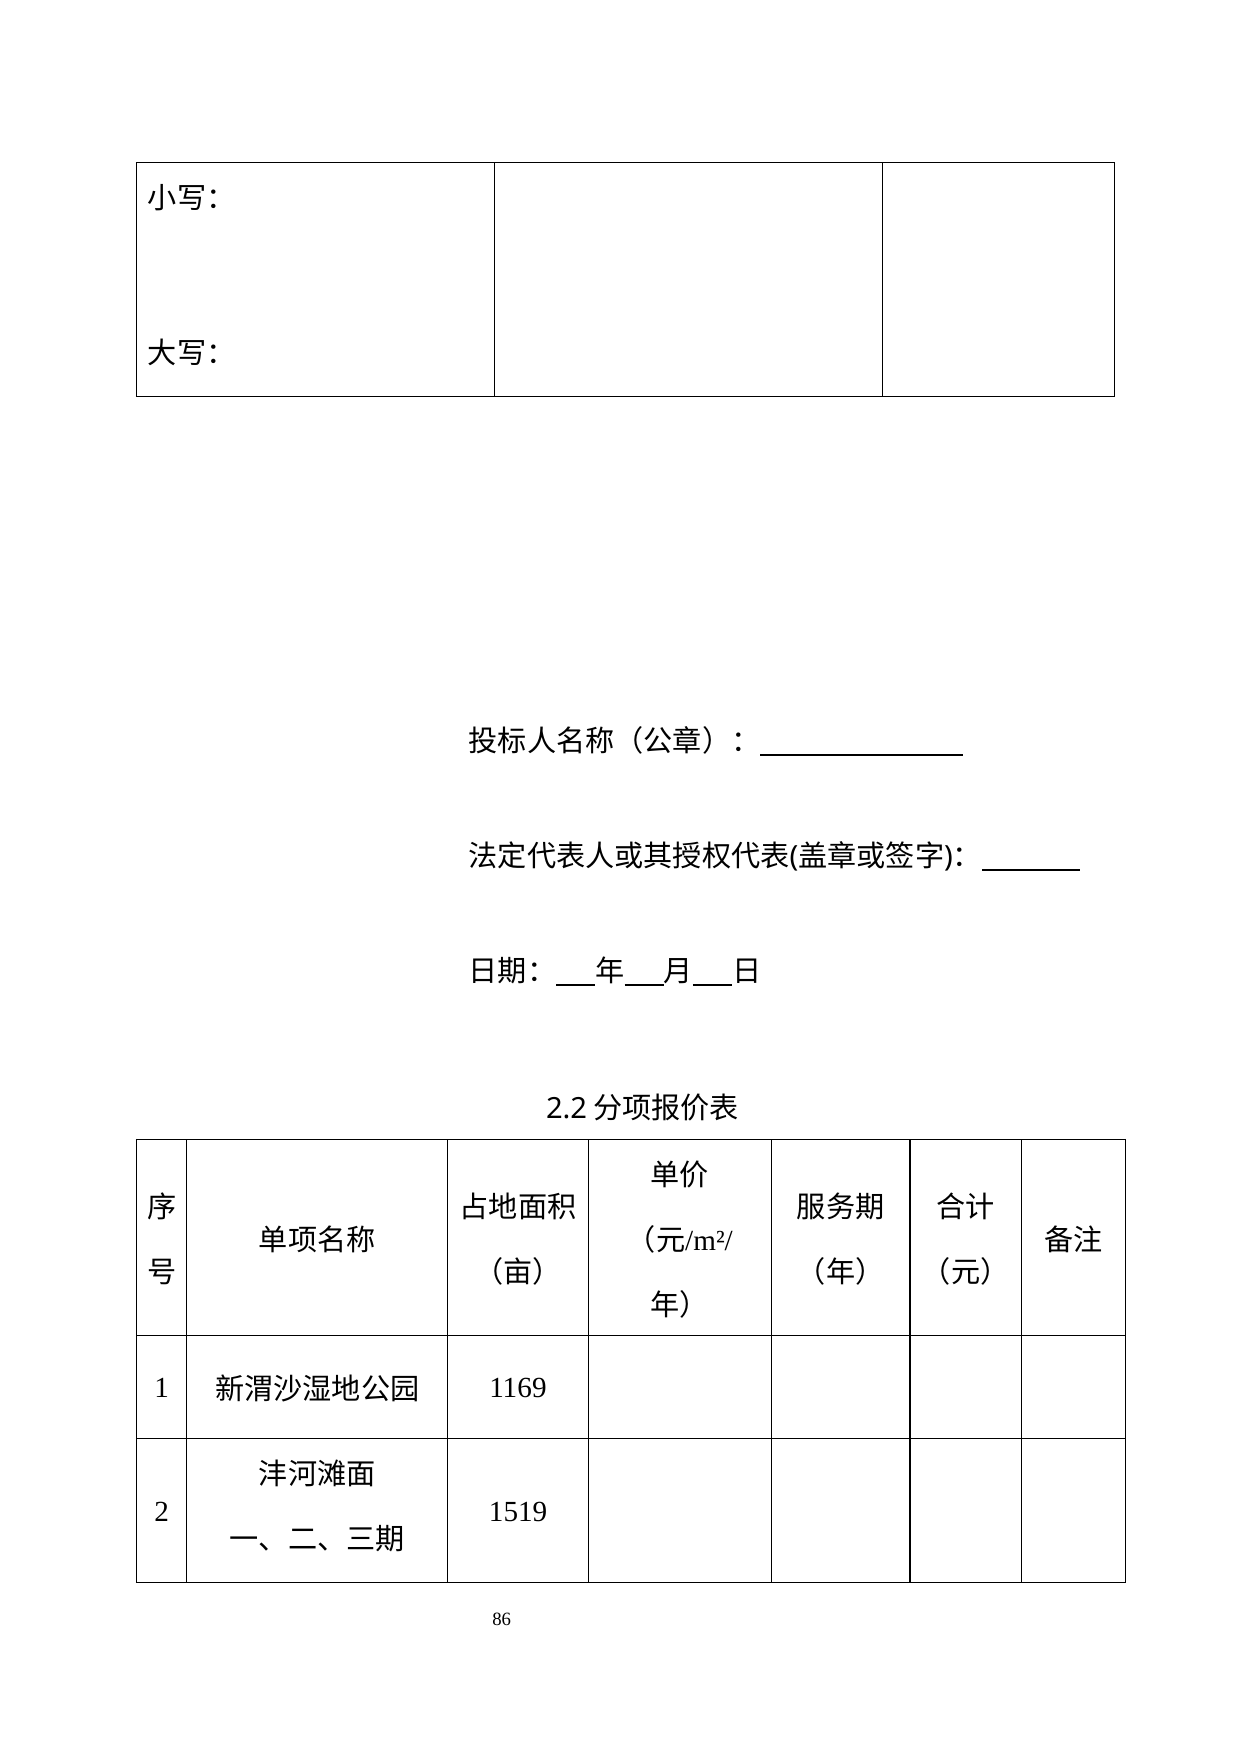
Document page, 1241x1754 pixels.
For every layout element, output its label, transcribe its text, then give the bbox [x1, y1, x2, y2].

table_cell [883, 163, 1114, 396]
table_cell 1 [137, 1336, 186, 1438]
table_header 序号 [137, 1140, 186, 1335]
table_cell [772, 1336, 909, 1438]
table_cell [772, 1439, 909, 1582]
table_cell [589, 1336, 771, 1438]
table_cell 小写： 大写： [137, 163, 494, 396]
table_cell [1022, 1439, 1125, 1582]
table_header 单项名称 [187, 1140, 447, 1335]
text 投标人名称（公章）： [148, 707, 1137, 772]
table_cell 新渭沙湿地公园 [187, 1336, 447, 1438]
table_header 单价 （元/m²/年） [589, 1140, 771, 1335]
table_header 占地面积（亩） [448, 1140, 588, 1335]
table_cell 沣河滩面 一、二、三期 [187, 1439, 447, 1582]
table_cell [911, 1439, 1021, 1582]
table_cell 2 [137, 1439, 186, 1582]
table_header 备注 [1022, 1140, 1125, 1335]
table_cell [911, 1336, 1021, 1438]
text 2.2分项报价表 [148, 1074, 1137, 1139]
table_cell 1519 [448, 1439, 588, 1582]
table_cell [1022, 1336, 1125, 1438]
text 法定代表人或其授权代表(盖章或签字)： [148, 822, 1137, 887]
text 日期： 年 月 日 [148, 937, 1137, 1002]
table_header 服务期（年） [772, 1140, 909, 1335]
table_cell [495, 163, 882, 396]
table_cell 1169 [448, 1336, 588, 1438]
table_cell [589, 1439, 771, 1582]
table_header 合计（元） [911, 1140, 1021, 1335]
